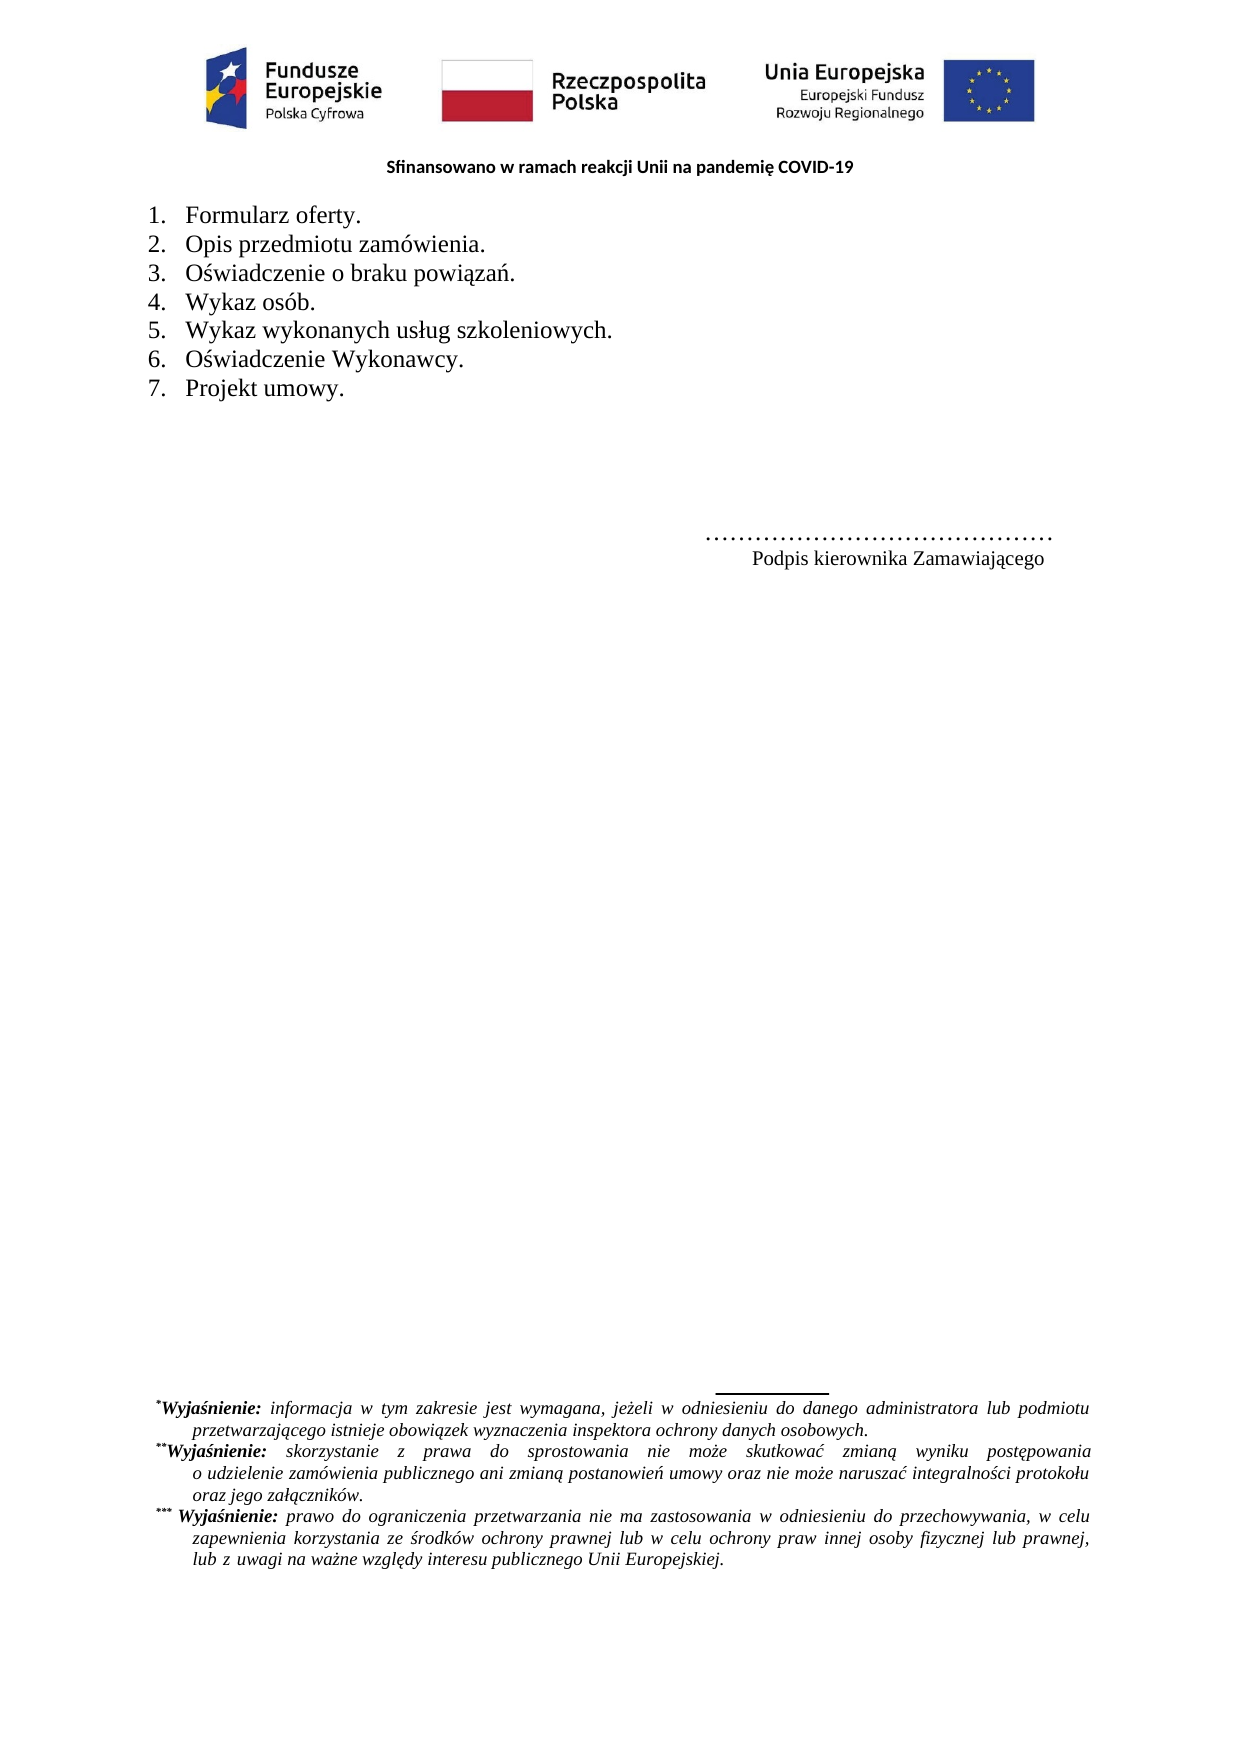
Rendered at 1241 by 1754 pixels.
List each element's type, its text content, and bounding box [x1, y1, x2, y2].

list Wykaz osób. [148, 287, 1093, 316]
list Oświadczenie Wykonawcy. [148, 344, 1093, 373]
text *** Wyjaśnienie: prawo do ograniczenia przetwarzania nie ma zastosowania w odniesieniu do przechowywania, w celu zapewnienia korzystania ze środków ochrony prawnej lub w celu ochrony praw innej osoby fizycznej lub prawnej, lub z uwagi na ważne względy interesu publicznego Unii Europejskiej. [155, 1505, 1093, 1570]
list Projekt umowy. [148, 373, 1093, 402]
text Podpis kierownika Zamawiającego [148, 546, 1093, 570]
list Oświadczenie o braku powiązań. [148, 258, 1093, 287]
list *Wyjaśnienie: informacja w tym zakresie jest wymagana, jeżeli w odniesieniu do danego administratora lub podmiotu przetwarzającego istnieje obowiązek wyznaczenia inspektora ochrony danych osobowych. [155, 1397, 1093, 1440]
list Wykaz wykonanych usług szkoleniowych. [148, 316, 1093, 344]
text …………………………………… [148, 517, 1093, 546]
picture [203, 44, 1037, 132]
list Formularz oferty. [148, 201, 1093, 229]
list **Wyjaśnienie: skorzystanie z prawa do sprostowania nie może skutkować zmianą wyniku postępowania o udzielenie zamówienia publicznego ani zmianą postanowień umowy oraz nie może naruszać integralności protokołu oraz jego załączników. [155, 1440, 1093, 1505]
text _______ [148, 1364, 1093, 1397]
list Opis przedmiotu zamówienia. [148, 229, 1093, 258]
